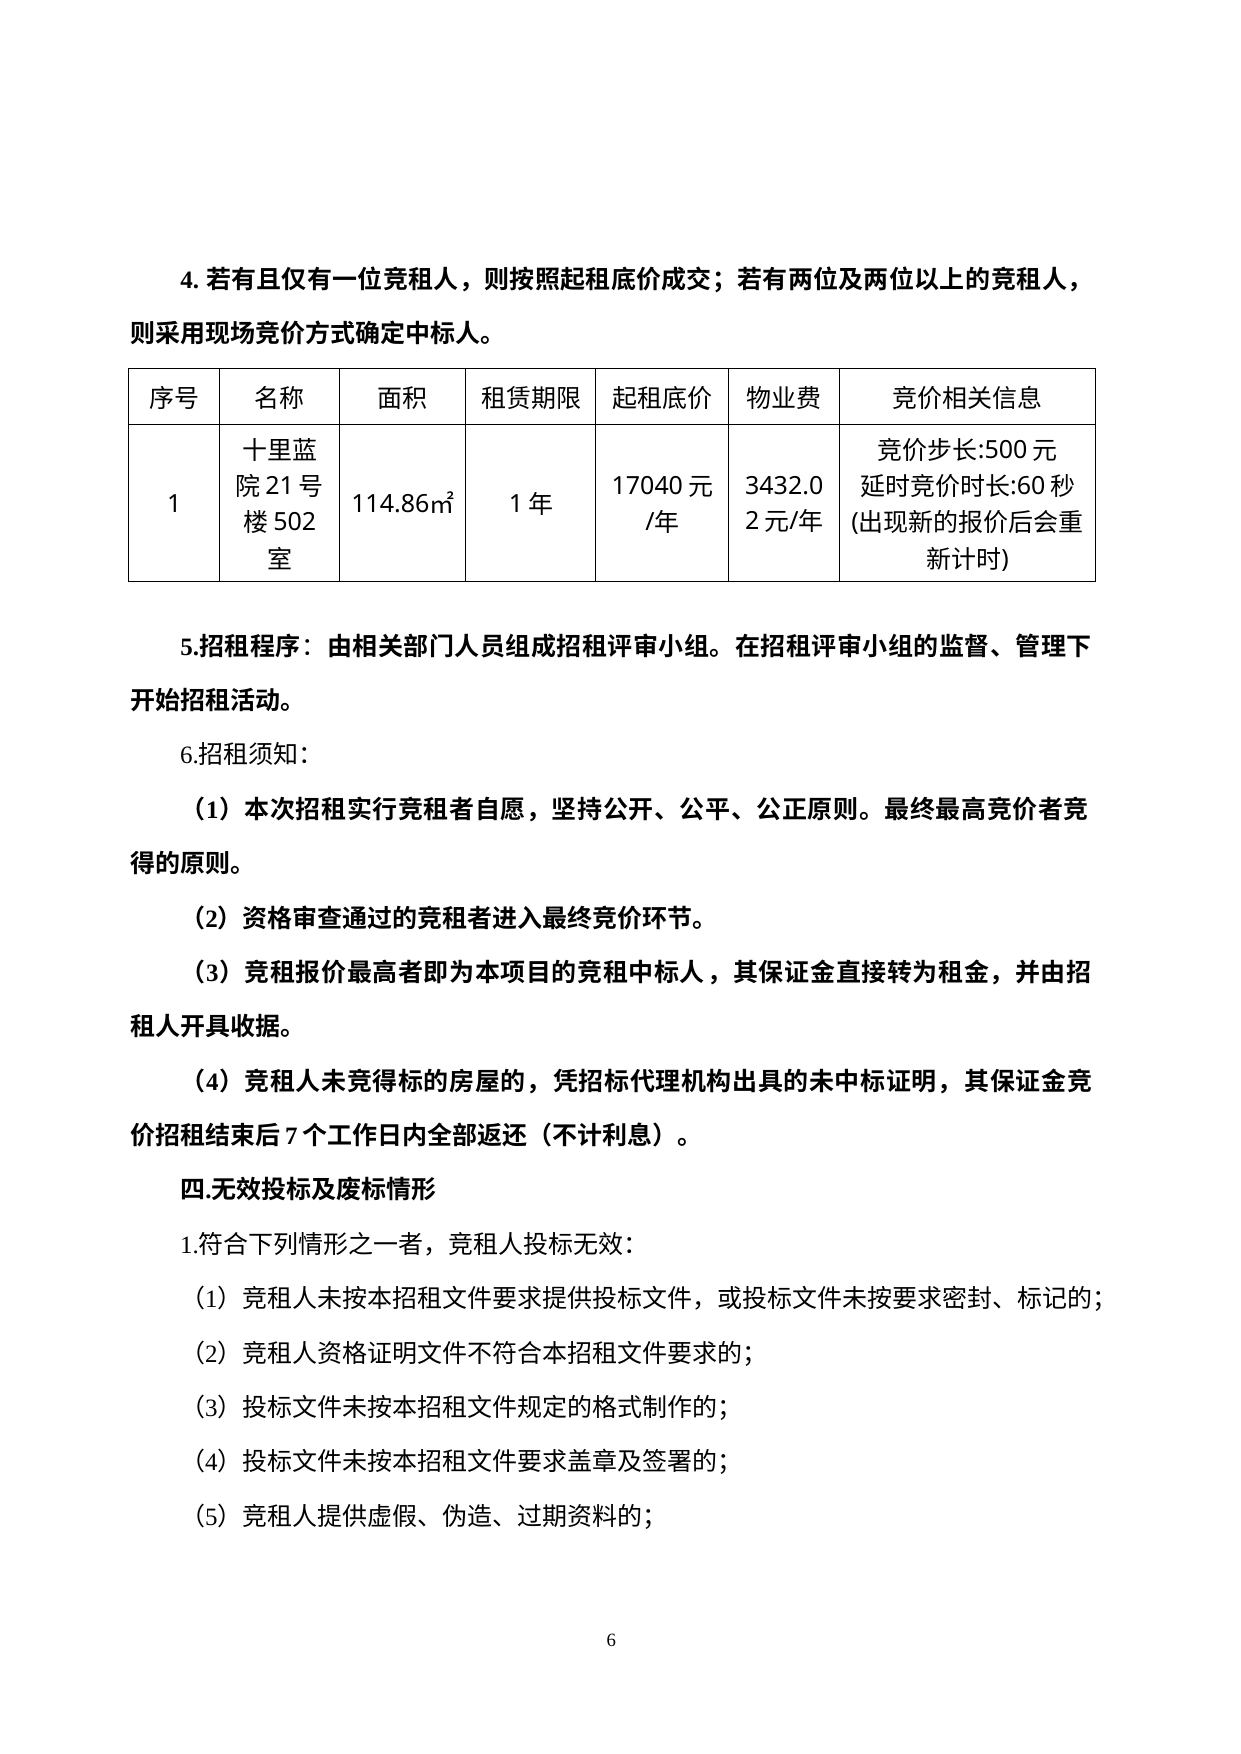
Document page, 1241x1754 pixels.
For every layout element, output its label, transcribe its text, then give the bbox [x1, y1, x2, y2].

text 5.招租程序：由相关部门人员组成招租评审小组。在招租评审小组的监督、管理下开始招租活动。 [130, 626, 1092, 717]
text （3）竞租报价最高者即为本项目的竞租中标人，其保证金直接转为租金，并由招租人开具收据。 [130, 952, 1092, 1043]
table_header 面积 [340, 369, 465, 424]
text （1）竞租人未按本招租文件要求提供投标文件，或投标文件未按要求密封、标记的； [130, 1279, 1092, 1315]
text （1）本次招租实行竞租者自愿，坚持公开、公平、公正原则。最终最高竞价者竞得的原则。 [130, 789, 1092, 880]
table_cell 竞价步长:500元 延时竞价时长:60秒(出现新的报价后会重新计时) [840, 425, 1095, 581]
table_header 竞价相关信息 [840, 369, 1095, 424]
text （2）资格审查通过的竞租者进入最终竞价环节。 [130, 898, 1092, 934]
text 四.无效投标及废标情形 [130, 1170, 1092, 1206]
text 1.符合下列情形之一者，竞租人投标无效： [130, 1224, 1092, 1261]
text （3）投标文件未按本招租文件规定的格式制作的； [130, 1387, 1092, 1424]
table_header 租赁期限 [466, 369, 595, 424]
text （4）竞租人未竞得标的房屋的，凭招标代理机构出具的未中标证明，其保证金竞价招租结束后7个工作日内全部返还（不计利息）。 [130, 1061, 1092, 1152]
table_cell 3432.02元/年 [729, 425, 839, 581]
text （4）投标文件未按本招租文件要求盖章及签署的； [130, 1442, 1092, 1478]
table_header 物业费 [729, 369, 839, 424]
text 4. 若有且仅有一位竞租人，则按照起租底价成交；若有两位及两位以上的竞租人，则采用现场竞价方式确定中标人。 [130, 259, 1092, 350]
text （2）竞租人资格证明文件不符合本招租文件要求的； [130, 1333, 1092, 1369]
table_cell 114.86㎡ [340, 425, 465, 581]
table_header 序号 [129, 369, 219, 424]
text （5）竞租人提供虚假、伪造、过期资料的； [130, 1496, 1092, 1532]
table_cell 1 [129, 425, 219, 581]
table_cell 17040元/年 [596, 425, 728, 581]
table_cell 十里蓝院21号楼502室 [220, 425, 339, 581]
table_cell 1年 [466, 425, 595, 581]
table_header 名称 [220, 369, 339, 424]
text 6.招租须知： [130, 735, 1092, 771]
table_header 起租底价 [596, 369, 728, 424]
